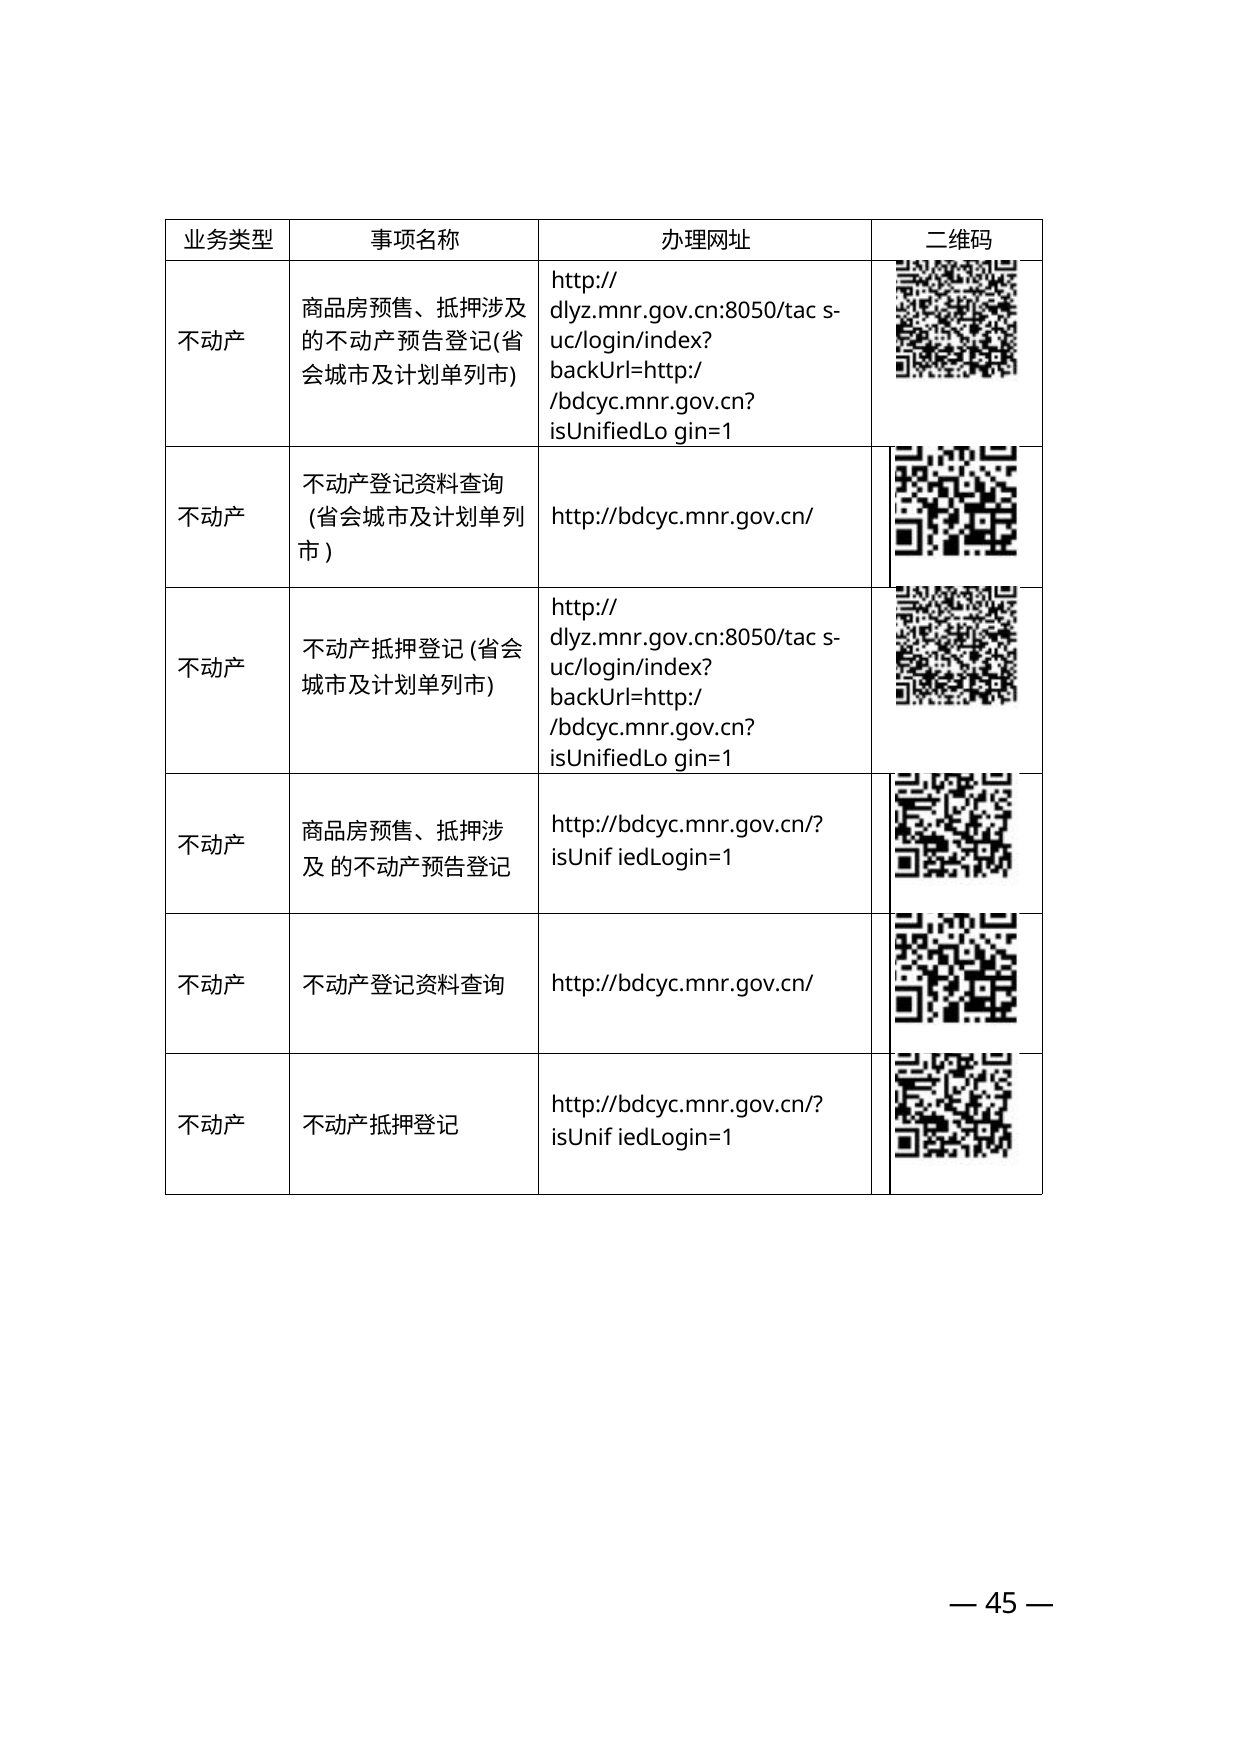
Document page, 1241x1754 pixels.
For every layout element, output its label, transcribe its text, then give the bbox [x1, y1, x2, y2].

table_cell 不动产 [166, 261, 289, 446]
table_cell 不动产登记资料查询 (省会城市及计划单列 市) [290, 447, 538, 586]
picture [895, 446, 1020, 559]
table_cell [872, 914, 889, 1053]
table_cell http://bdcyc.mnr.gov.cn/?isUnif iedLogin=1 [539, 774, 871, 913]
table_cell [891, 914, 1042, 1053]
table_cell 不动产登记资料查询 [290, 914, 538, 1053]
table_cell [872, 261, 1042, 446]
picture [896, 586, 1021, 709]
table_cell http://bdcyc.mnr.gov.cn/ [539, 914, 871, 1053]
table_cell [872, 588, 1042, 773]
table_cell 不动产 [166, 588, 289, 773]
table_cell 商品房预售、抵押涉及 的不动产预告登记(省 会城市及计划单列市) [290, 261, 538, 446]
table_cell http://bdcyc.mnr.gov.cn/?isUnif iedLogin=1 [539, 1054, 871, 1194]
table_cell 不动产 [166, 914, 289, 1053]
table_cell [891, 1054, 1042, 1194]
table_cell [872, 774, 889, 913]
table_header 二维码 [872, 220, 1042, 259]
table_cell [891, 774, 1042, 913]
picture [895, 913, 1020, 1026]
picture [896, 260, 1021, 382]
table_header 业务类型 [166, 220, 289, 259]
table_cell 不动产抵押登记 (省会 城市及计划单列市) [290, 588, 538, 773]
table_cell http://dlyz.mnr.gov.cn:8050/tac s-uc/login/index?backUrl=http:/ /bdcyc.mnr.gov.cn?isUnifiedLo gin=1 [539, 261, 871, 446]
table_cell 不动产抵押登记 [290, 1054, 538, 1194]
table_cell 不动产 [166, 774, 289, 913]
picture [895, 1053, 1020, 1166]
table_header 事项名称 [290, 220, 538, 259]
table_cell http://bdcyc.mnr.gov.cn/ [539, 447, 871, 586]
table_cell 不动产 [166, 447, 289, 586]
picture [895, 773, 1020, 886]
table_cell 商品房预售、抵押涉及 的不动产预告登记 [290, 774, 538, 913]
table_cell [891, 447, 1042, 586]
table_cell [872, 1054, 889, 1194]
table_header 办理网址 [539, 220, 871, 259]
table_cell [872, 447, 889, 586]
table_cell http://dlyz.mnr.gov.cn:8050/tac s-uc/login/index?backUrl=http:/ /bdcyc.mnr.gov.cn?isUnifiedLo gin=1 [539, 588, 871, 773]
table_cell 不动产 [166, 1054, 289, 1194]
